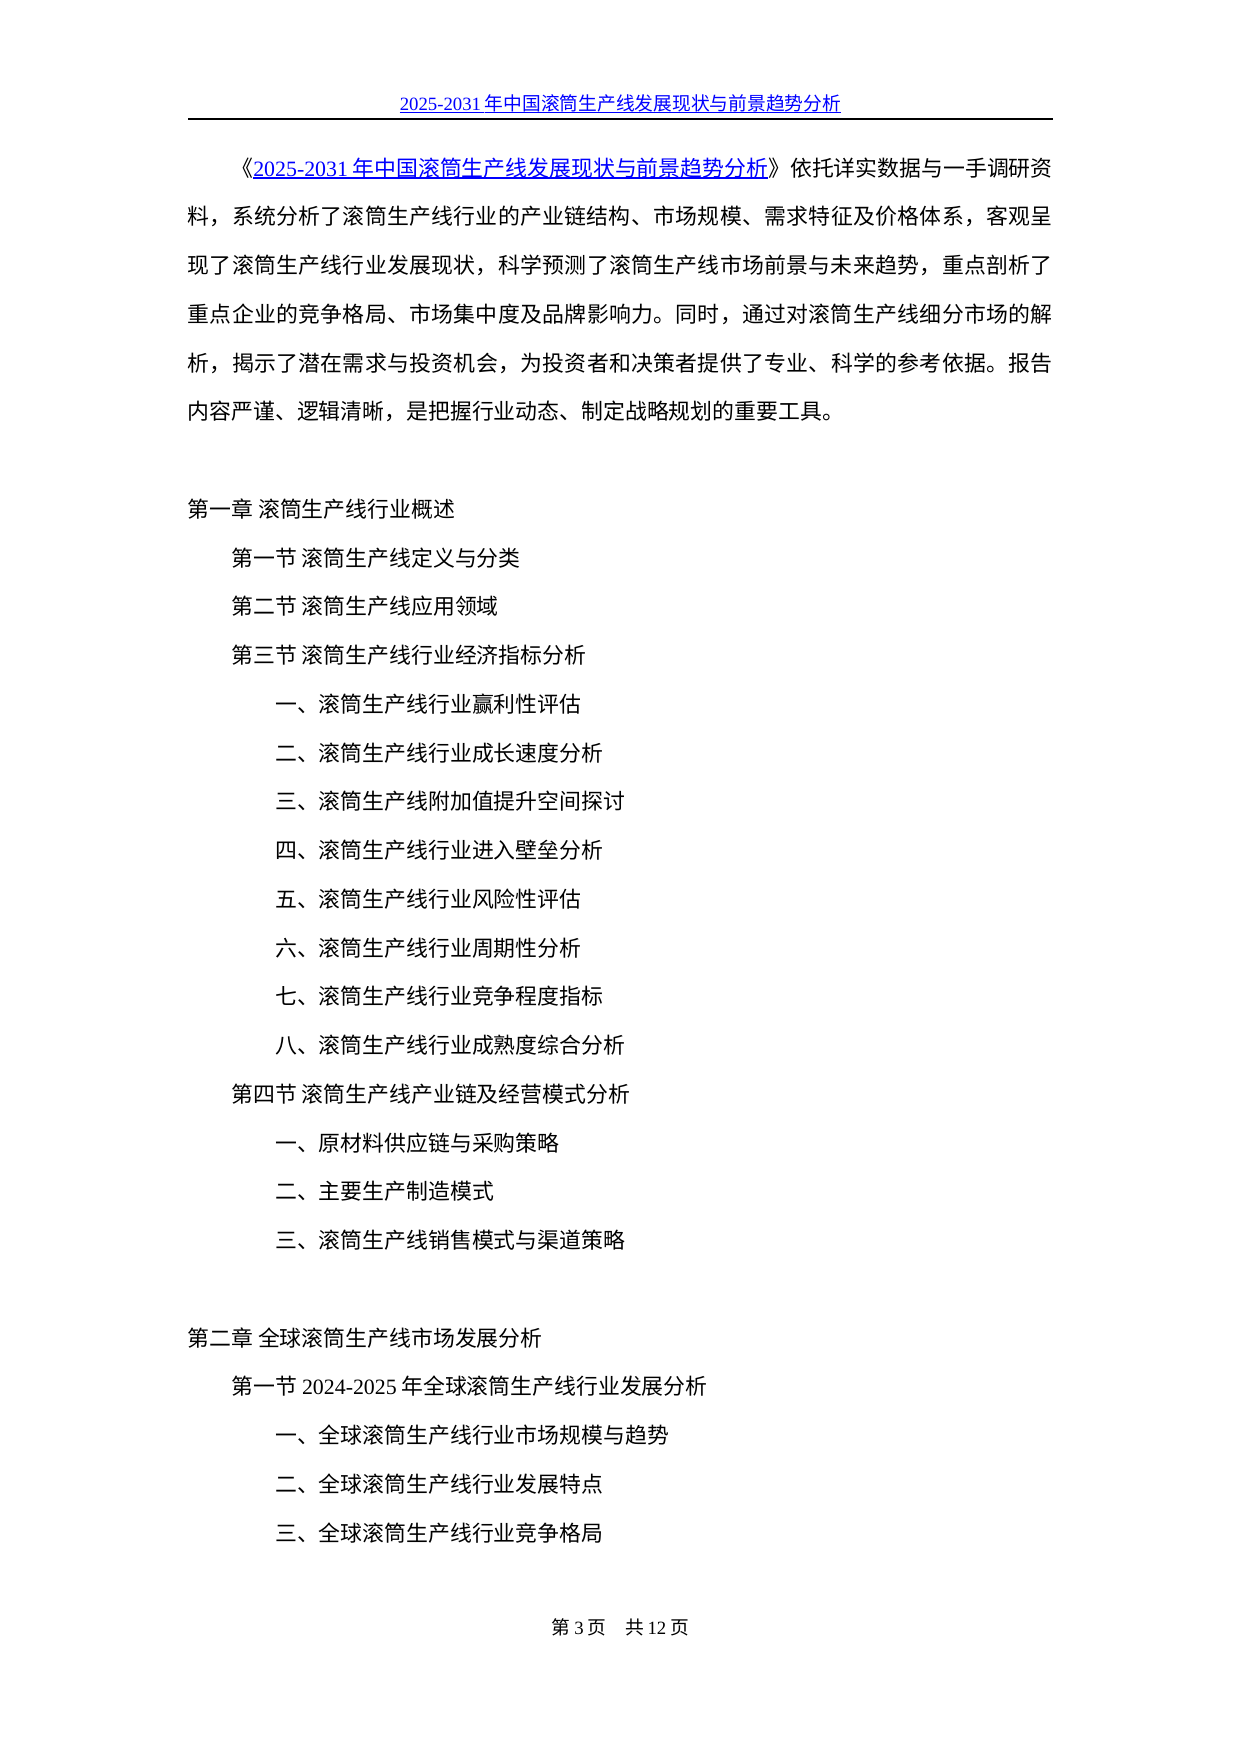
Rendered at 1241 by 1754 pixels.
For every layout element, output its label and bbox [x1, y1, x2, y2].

text [187, 150, 1053, 1548]
